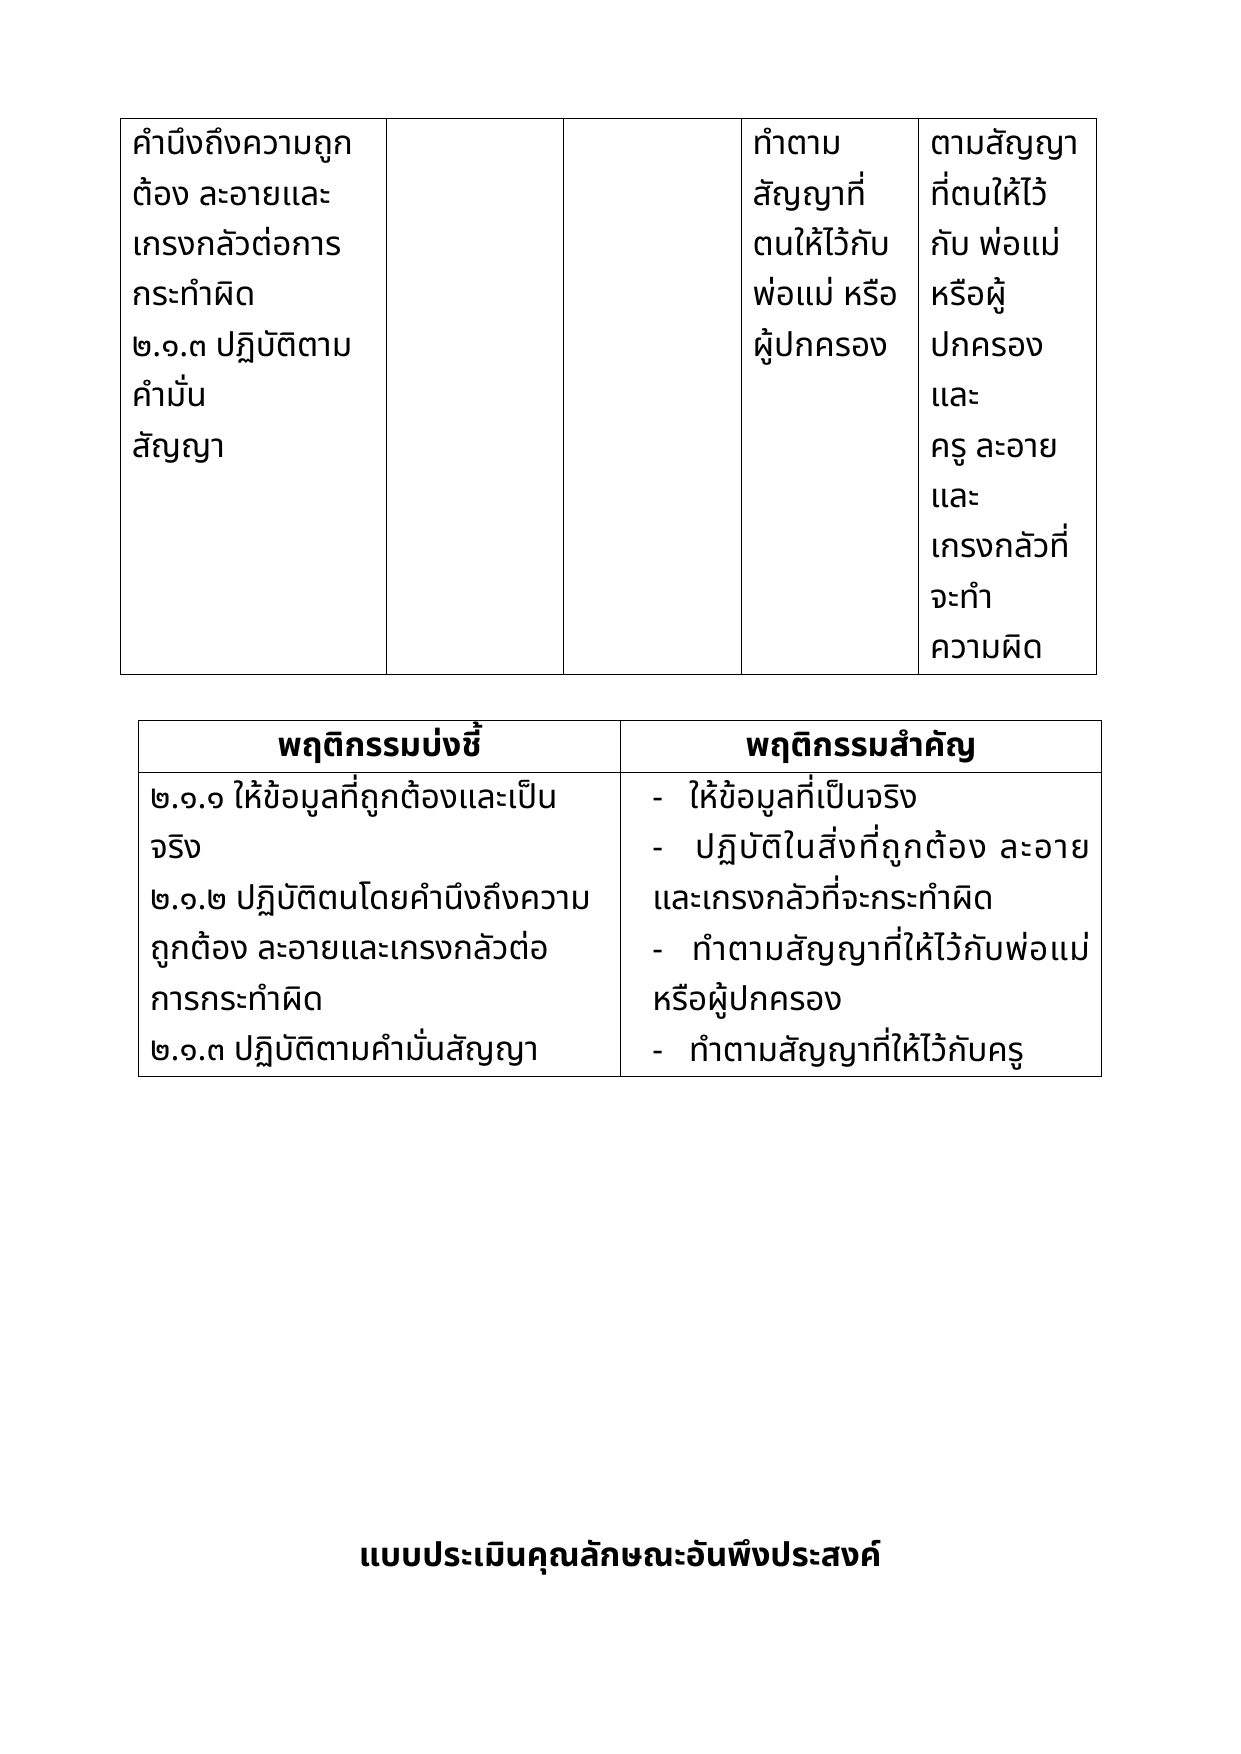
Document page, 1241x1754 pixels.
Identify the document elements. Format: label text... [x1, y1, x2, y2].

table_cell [564, 119, 741, 674]
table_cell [387, 119, 563, 674]
text แบบประเมินคุณลักษณะอันพึงประสงค์ [150, 1531, 1090, 1582]
table_header พฤติกรรมบ่งชี้ [139, 721, 620, 772]
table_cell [121, 119, 386, 674]
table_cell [742, 119, 918, 674]
table_cell - ให้ข้อมูลที่เป็นจริง - ปฏิบัติในสิ่งที่ถูกต้อง ละอายและเกรงกลัวที่จะกระทำผิด - ทำตามสัญญาที่ให้ไว้กับพ่อแม่หรือผู้ปกครอง - ทำตามสัญญาที่ให้ไว้กับครู [621, 773, 1101, 1076]
table_cell ๒.๑.๑ ให้ข้อมูลที่ถูกต้องและเป็นจริง ๒.๑.๒ ปฏิบัติตนโดยคำนึงถึงความถูกต้อง ละอายและเกรงกลัวต่อการกระทำผิด ๒.๑.๓ ปฏิบัติตามคำมั่นสัญญา [139, 773, 620, 1076]
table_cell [919, 119, 1096, 674]
table_header พฤติกรรมสำคัญ [621, 721, 1101, 772]
